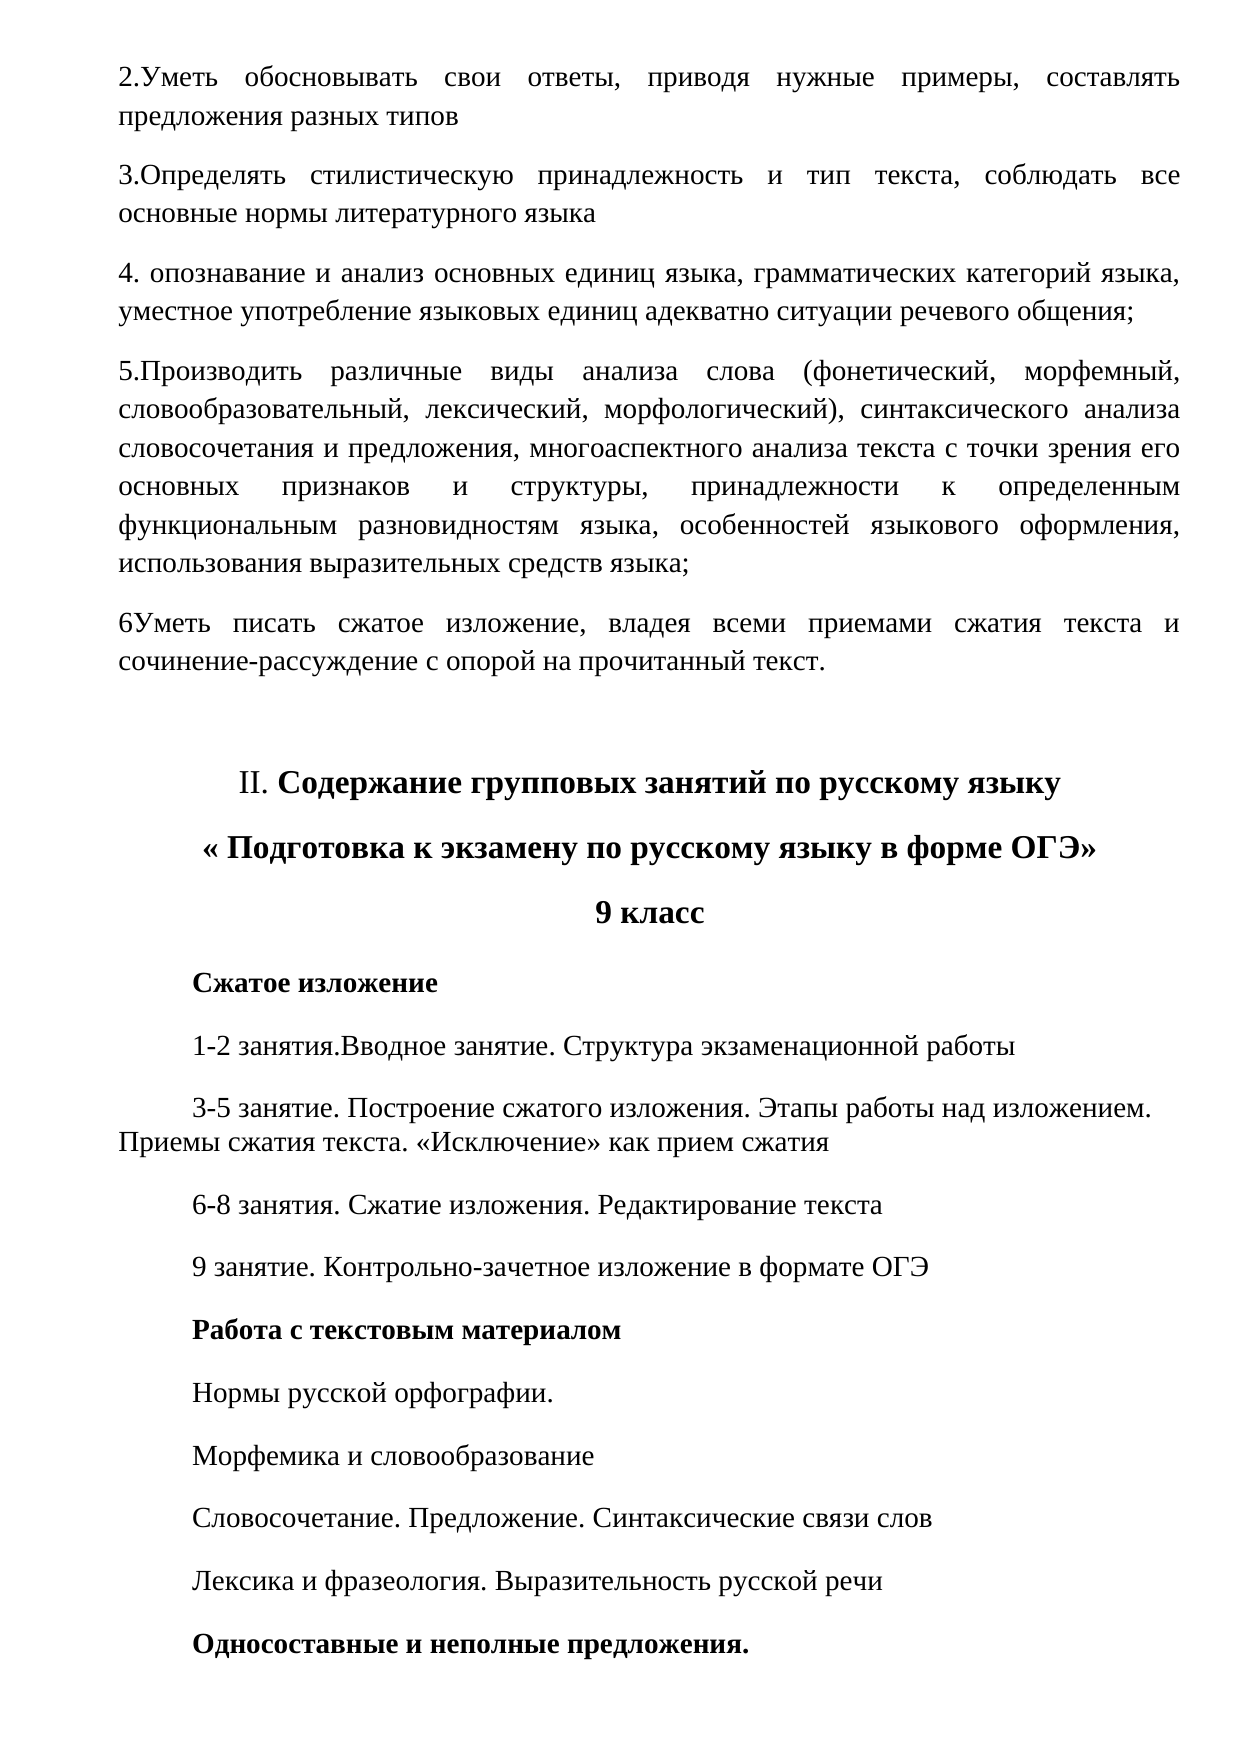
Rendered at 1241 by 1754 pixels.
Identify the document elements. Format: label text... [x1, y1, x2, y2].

text 9 класс [118, 892, 1181, 930]
text 6Уметь писать сжатое изложение, владея всеми приемами сжатия текста и сочинение-рассуждение с опорой на прочитанный текст. [118, 605, 1181, 677]
text 2.Уметь обосновывать свои ответы, приводя нужные примеры, составлять предложения разных типов [118, 59, 1181, 131]
text 3.Определять стилистическую принадлежность и тип текста, соблюдать все основные нормы литературного языка [118, 157, 1181, 229]
text II. Содержание групповых занятий по русскому языку [118, 762, 1181, 801]
text 5.Производить различные виды анализа слова (фонетический, морфемный, словообразовательный, лексический, морфологический), синтаксического анализа словосочетания и предложения, многоаспектного анализа текста с точки зрения его основных признаков и структуры, принадлежности к определенным функциональным разновидностям языка, особенностей языкового оформления, использования выразительных средств языка; [118, 353, 1181, 579]
text Нормы русской орфографии. [118, 1375, 1181, 1408]
text Морфемика и словообразование [118, 1438, 1181, 1471]
text Односоставные и неполные предложения. [118, 1626, 1181, 1659]
text « Подготовка к экзамену по русскому языку в форме ОГЭ» [118, 827, 1181, 865]
text Словосочетание. Предложение. Синтаксические связи слов [118, 1500, 1181, 1534]
text 9 занятие. Контрольно-зачетное изложение в формате ОГЭ [118, 1249, 1181, 1283]
text 1-2 занятия.Вводное занятие. Структура экзаменационной работы [118, 1028, 1181, 1061]
text Сжатое изложение [118, 965, 1181, 999]
text 6-8 занятия. Сжатие изложения. Редактирование текста [118, 1187, 1181, 1220]
text Лексика и фразеология. Выразительность русской речи [118, 1563, 1181, 1597]
text 4. опознавание и анализ основных единиц языка, грамматических категорий языка, уместное употребление языковых единиц адекватно ситуации речевого общения; [118, 255, 1181, 327]
text Работа с текстовым материалом [118, 1312, 1181, 1346]
text 3-5 занятие. Построение сжатого изложения. Этапы работы над изложением. Приемы сжатия текста. «Исключение» как прием сжатия [118, 1091, 1181, 1158]
